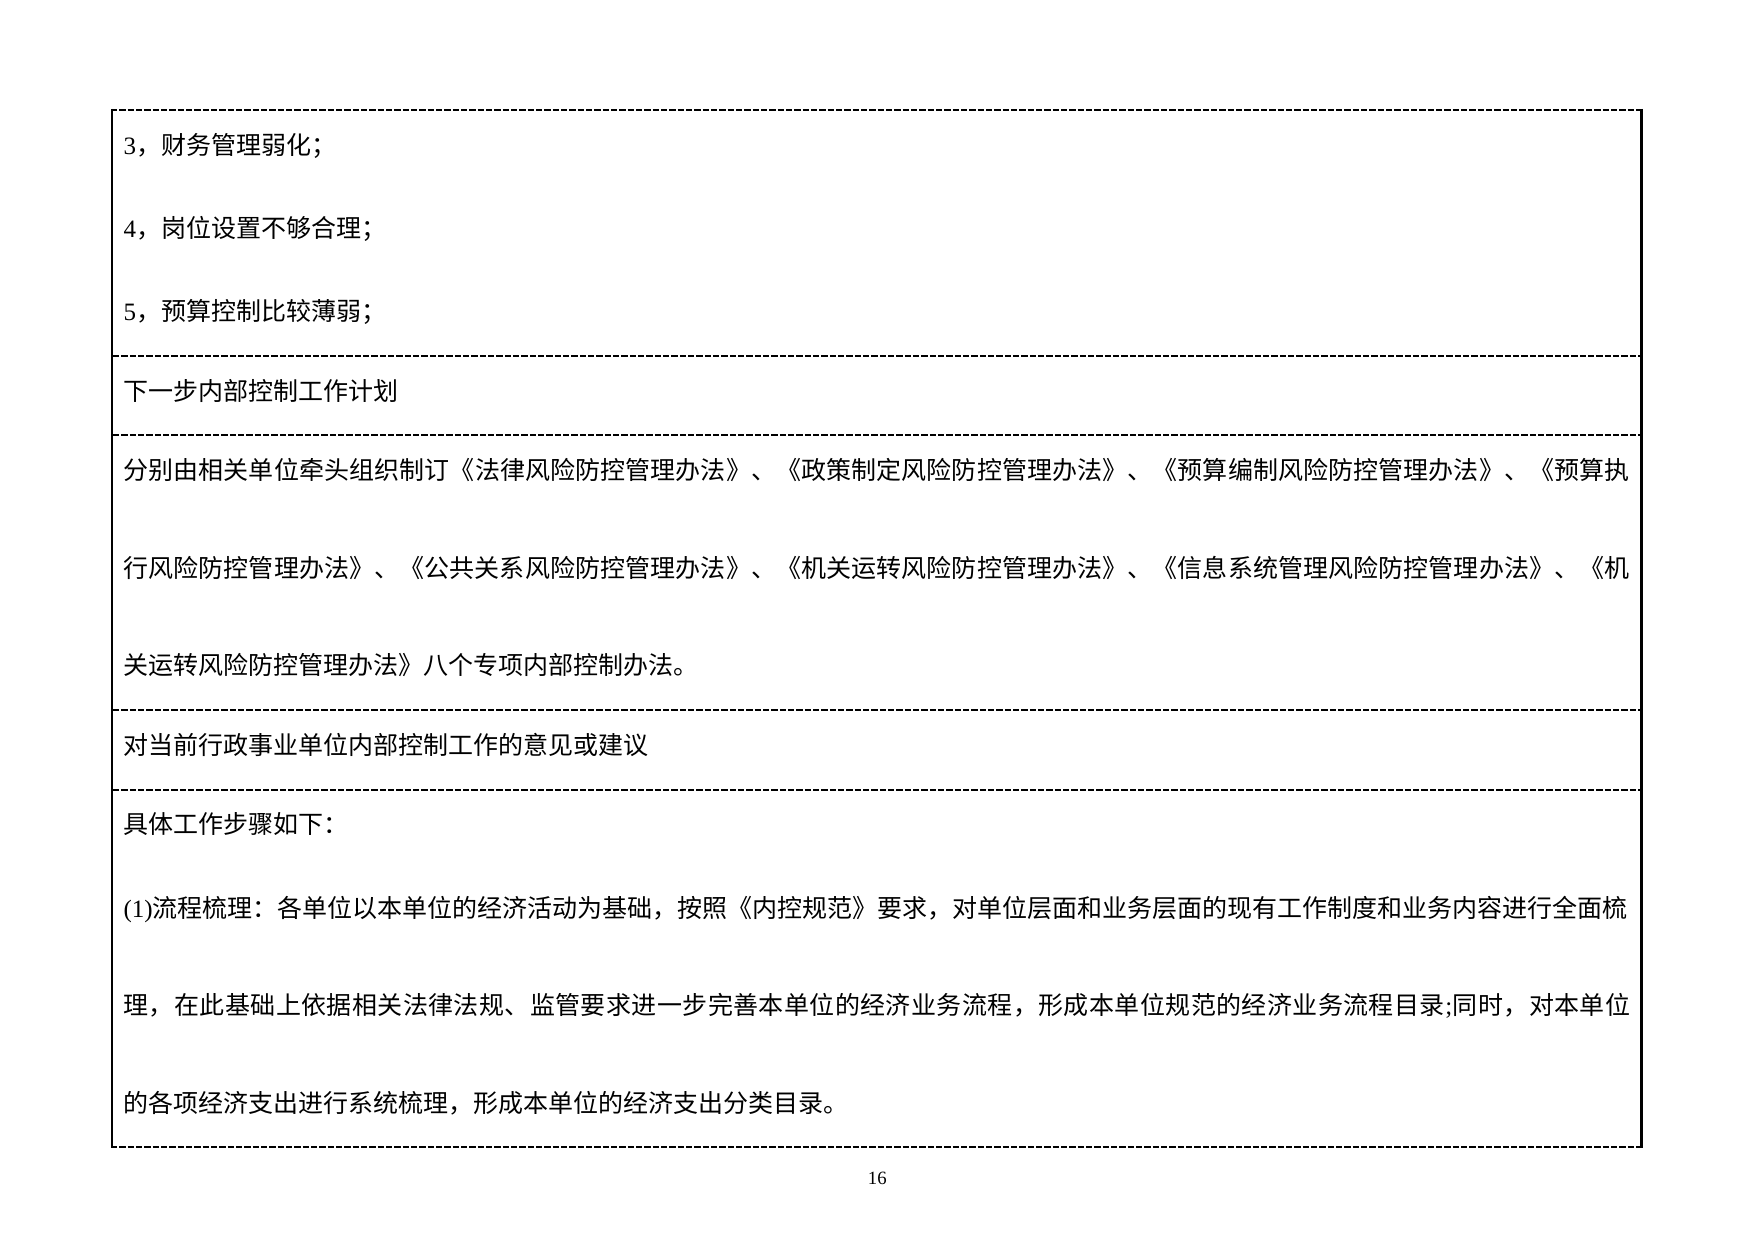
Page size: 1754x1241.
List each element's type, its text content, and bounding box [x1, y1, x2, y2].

table_cell 下一步内部控制工作计划 [113, 355, 1640, 434]
table_cell 对当前行政事业单位内部控制工作的意见或建议 [113, 709, 1640, 788]
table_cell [113, 789, 1640, 1146]
table_cell 分别由相关单位牵头组织制订《法律风险防控管理办法》、《政策制定风险防控管理办法》、《预算编制风险防控管理办法》、《预算执行风险防控管理办法》、《公共关系风险防控管理办法》、《机关运转风险防控管理办法》、《信息系统管理风险防控管理办法》、《机关运转风险防控管理办法》八个专项内部控制办法。 [113, 434, 1640, 709]
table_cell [113, 109, 1640, 355]
